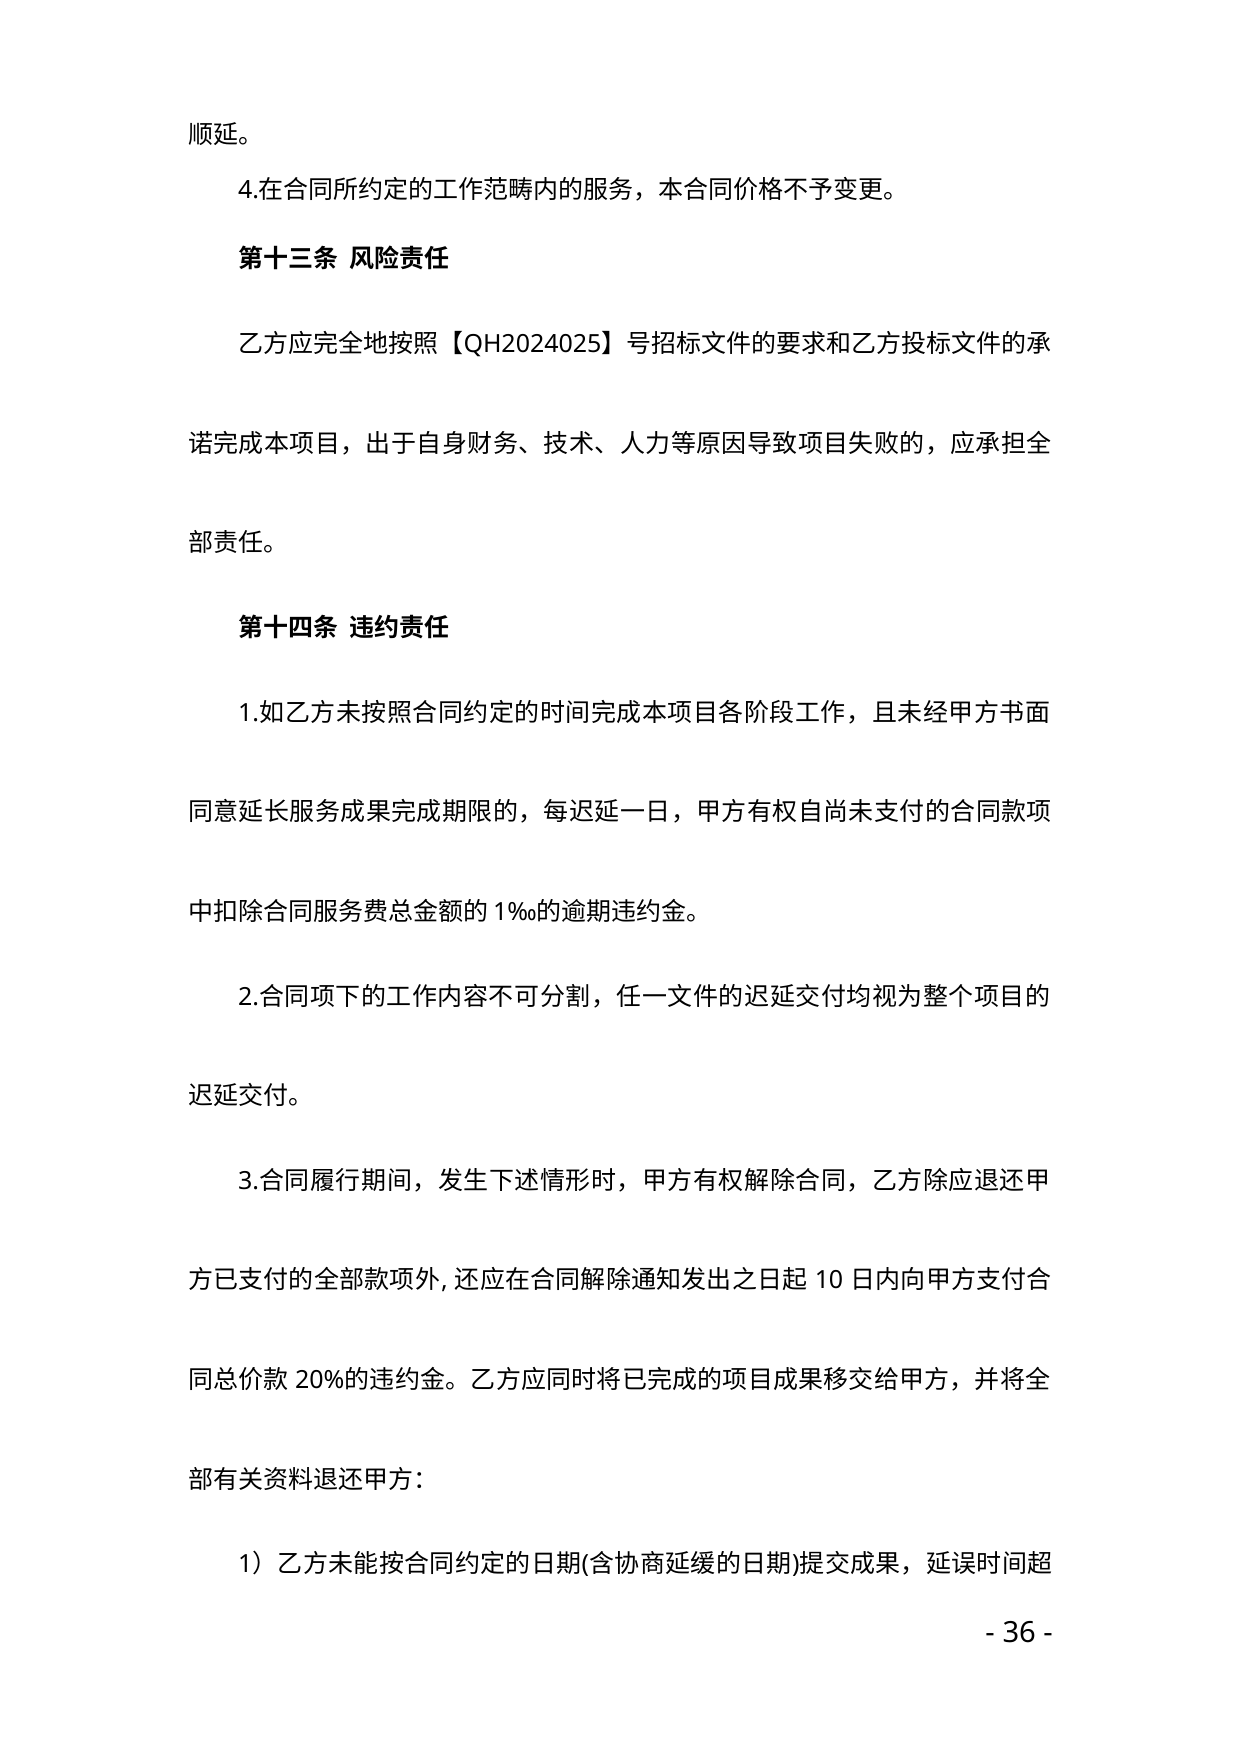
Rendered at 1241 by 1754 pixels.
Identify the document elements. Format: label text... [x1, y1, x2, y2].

text 1.如乙方未按照合同约定的时间完成本项目各阶段工作，且未经甲方书面同意延长服务成果完成期限的，每迟延一日，甲方有权自尚未支付的合同款项中扣除合同服务费总金额的1‰的逾期违约金。 [188, 677, 1052, 943]
text 4.在合同所约定的工作范畴内的服务，本合同价格不予变更。 [188, 169, 1052, 206]
text 乙方应完全地按照【QH2024025】号招标文件的要求和乙方投标文件的承诺完成本项目，出于自身财务、技术、人力等原因导致项目失败的，应承担全部责任。 [188, 308, 1052, 574]
text 2.合同项下的工作内容不可分割，任一文件的迟延交付均视为整个项目的迟延交付。 [188, 961, 1052, 1127]
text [188, 1529, 1052, 1595]
text 第十四条 违约责任 [188, 592, 1052, 659]
list 第十三条 风险责任 [188, 224, 1052, 290]
text 3.合同履行期间，发生下述情形时，甲方有权解除合同，乙方除应退还甲方已支付的全部款项外, 还应在合同解除通知发出之日起 10 日内向甲方支付合同总价款 20%的违约金。乙方应同时将已完成的项目成果移交给甲方，并将全部有关资料退还甲方： [188, 1145, 1052, 1511]
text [188, 115, 1052, 151]
